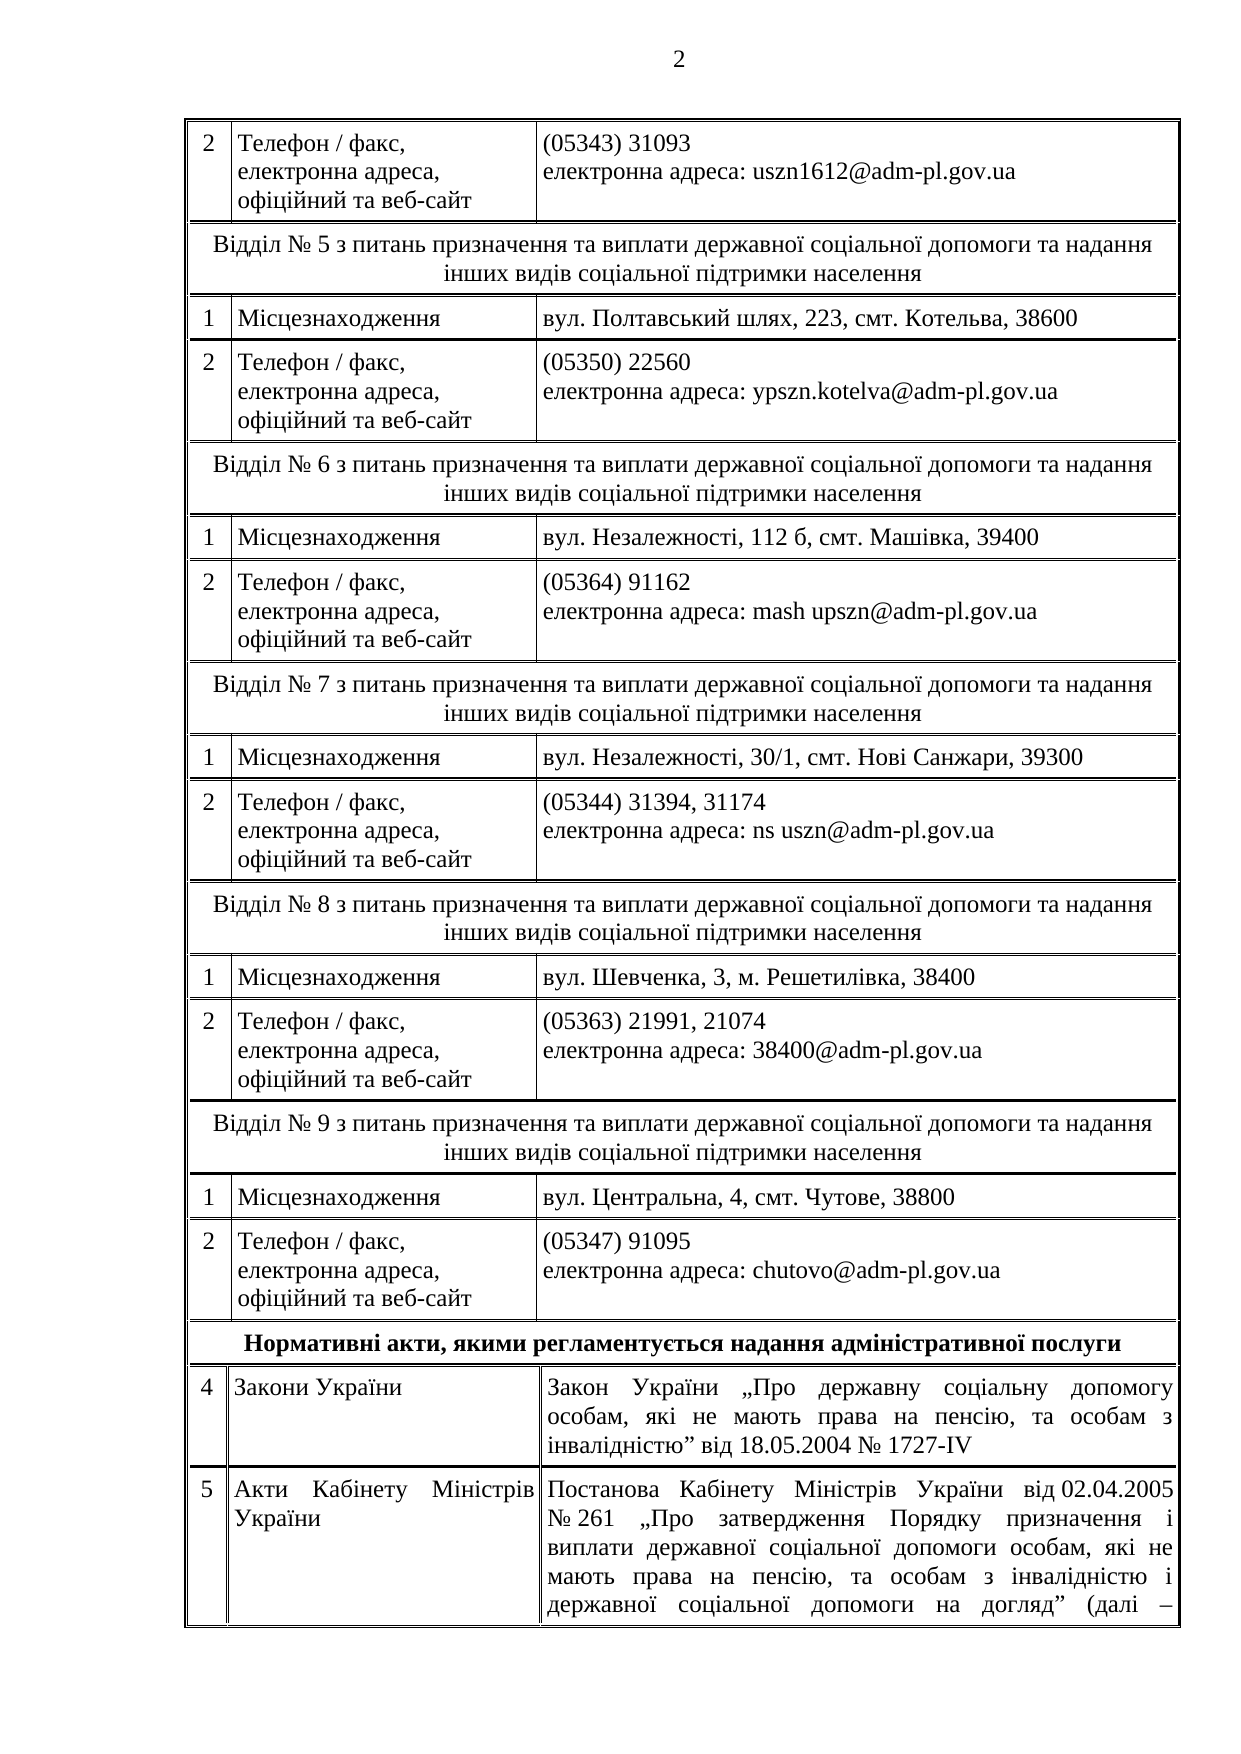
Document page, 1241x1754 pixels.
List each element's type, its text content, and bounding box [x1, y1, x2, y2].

table_cell Місцезнаходження [232, 1175, 536, 1217]
table_cell вул. Центральна, 4, смт. Чутове, 38800 [537, 1172, 1178, 1217]
table_cell 1 [188, 953, 231, 997]
table_cell (05350) 22560 електронна адреса: ypszn.kotelva@adm-pl.gov.ua [537, 338, 1179, 440]
table_cell 1 [186, 733, 231, 777]
table_cell 1 [188, 513, 231, 557]
table_cell Телефон / факс, електронна адреса, офіційний та веб-сайт [232, 122, 536, 220]
table_cell Телефон / факс, електронна адреса, офіційний та веб-сайт [232, 781, 536, 879]
table_cell Місцезнаходження [232, 736, 536, 777]
table_cell вул. Шевченка, 3, м. Решетилівка, 38400 [537, 953, 1179, 997]
table_cell Нормативні акти, якими регламентується надання адміністративної послуги [188, 1319, 1179, 1363]
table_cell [228, 1468, 541, 1624]
table_cell 2 [188, 777, 231, 879]
table_cell Місцезнаходження [232, 297, 536, 338]
table_cell Місцезнаходження [232, 517, 536, 557]
table_cell (05363) 21991, 21074 електронна адреса: 38400@adm-pl.gov.ua [537, 997, 1179, 1099]
table_cell Телефон / факс, електронна адреса, офіційний та веб-сайт [232, 1220, 536, 1318]
table_cell Закони України [229, 1367, 539, 1465]
table_cell 2 [186, 1217, 231, 1318]
table_cell 2 [186, 338, 231, 440]
table_cell вул. Незалежності, 112 б, смт. Машівка, 39400 [537, 513, 1179, 557]
table_cell 5 [188, 1465, 227, 1624]
table_cell 4 [188, 1363, 226, 1465]
table_cell вул. Незалежності, 30/1, смт. Нові Санжари, 39300 [537, 733, 1179, 777]
table_cell Відділ № 7 з питань призначення та виплати державної соціальної допомоги та надання інших видів соціальної підтримки населення [188, 660, 1179, 733]
table_cell Закон України „Про державну соціальну допомогу особам, які не мають права на пенсію, та особам з інвалідністю” від 18.05.2004 № 1727-IV [542, 1363, 1179, 1465]
table_cell Місцезнаходження [232, 956, 536, 997]
table_cell Відділ № 9 з питань призначення та виплати державної соціальної допомоги та надання інших видів соціальної підтримки населення [188, 1099, 1178, 1172]
table_cell Телефон / факс, електронна адреса, офіційний та веб-сайт [232, 1000, 536, 1099]
table_cell (05364) 91162 електронна адреса: mash upszn@adm-pl.gov.ua [537, 558, 1179, 659]
table_cell 2 [186, 997, 231, 1099]
table_cell вул. Полтавський шлях, 223, смт. Котельва, 38600 [537, 293, 1179, 338]
table_cell 2 [188, 122, 231, 220]
table_cell (05347) 91095 електронна адреса: chutovo@adm-pl.gov.ua [537, 1217, 1179, 1318]
table_cell 2 [188, 558, 231, 659]
table_cell Відділ № 8 з питань призначення та виплати державної соціальної допомоги та надання інших видів соціальної підтримки населення [188, 879, 1179, 952]
table_cell Відділ № 6 з питань призначення та виплати державної соціальної допомоги та надання інших видів соціальної підтримки населення [186, 440, 1179, 513]
table_cell (05343) 31093 електронна адреса: uszn1612@adm-pl.gov.ua [537, 122, 1178, 220]
table_cell 1 [188, 1172, 231, 1217]
table_cell Телефон / факс, електронна адреса, офіційний та веб-сайт [232, 341, 536, 440]
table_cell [541, 1465, 1178, 1624]
table_cell Телефон / факс, електронна адреса, офіційний та веб-сайт [232, 561, 536, 659]
table_cell Відділ № 5 з питань призначення та виплати державної соціальної допомоги та надання інших видів соціальної підтримки населення [188, 220, 1179, 293]
table_cell 1 [188, 293, 231, 338]
table_cell (05344) 31394, 31174 електронна адреса: ns uszn@adm-pl.gov.ua [537, 777, 1179, 879]
